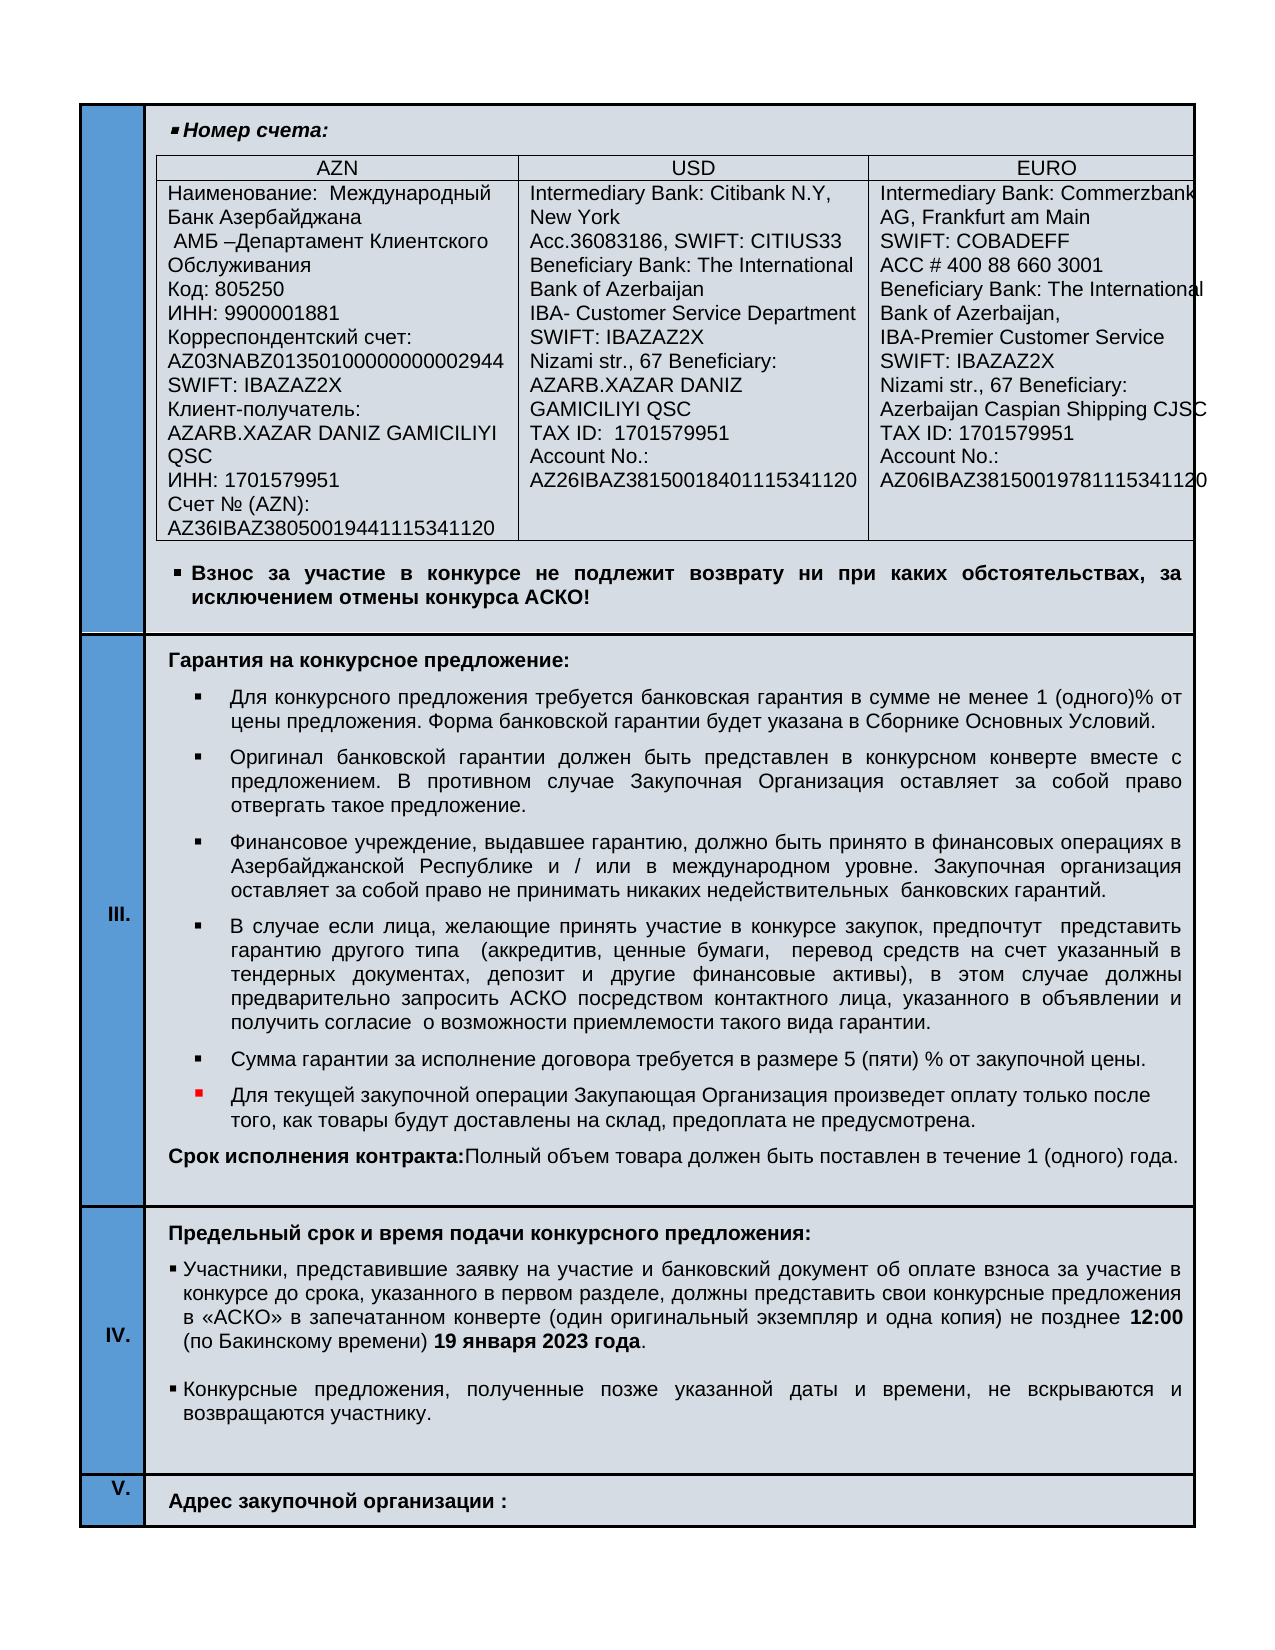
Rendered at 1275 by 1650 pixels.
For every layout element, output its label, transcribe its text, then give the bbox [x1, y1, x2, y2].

table_cell [82, 1208, 143, 1473]
table_cell Предельный срок и время подачи конкурсного предложения: Участники, представившие заявку на участие и банковский документ об оплате взноса за участие в конкурсе до срока, указанного в первом разделе, должны представить свои конкурсные предложения в «АСКО» в запечатанном конверте (один оригинальный экземпляр и одна копия) не позднее 12:00 (по Бакинскому времени) 19 января 2023 года. Конкурсные предложения, полученные позже указанной даты и времени, не вскрываются и возвращаются участнику. [146, 1208, 1193, 1473]
table_cell [82, 106, 143, 632]
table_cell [146, 1476, 1193, 1525]
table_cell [146, 106, 1193, 632]
table_cell Гарантия на конкурсное предложение: Для конкурсного предложения требуется банковская гарантия в сумме не менее 1 (одного)% от цены предложения. Форма банковской гарантии будет указана в Сборнике Основных Условий. Оригинал банковской гарантии должен быть представлен в конкурсном конверте вместе с предложением. В противном случае Закупочная Организация оставляет за собой право отвергать такое предложение. Финансовое учреждение, выдавшее гарантию, должно быть принято в финансовых операциях в Азербайджанской Республике и / или в международном уровне. Закупочная организация оставляет за собой право не принимать никаких недействительных банковских гарантий. В случае если лица, желающие принять участие в конкурсе закупок, предпочтут представить гарантию другого типа (аккредитив, ценные бумаги, перевод средств на счет указанный в тендерных документах, депозит и другие финансовые активы), в этом случае должны предварительно запросить АСКО посредством контактного лица, указанного в объявлении и получить согласие о возможности приемлемости такого вида гарантии. Сумма гарантии за исполнение договора требуется в размере 5 (пяти) % от закупочной цены. Для текущей закупочной операции Закупающая Организация произведет оплату только после того, как товары будут доставлены на склад, предоплата не предусмотрена. Срок исполнения контракта:Полный объем товара должен быть поставлен в течение 1 (одного) года. [146, 636, 1193, 1205]
table_cell [82, 636, 143, 1205]
table_cell [82, 1476, 143, 1525]
